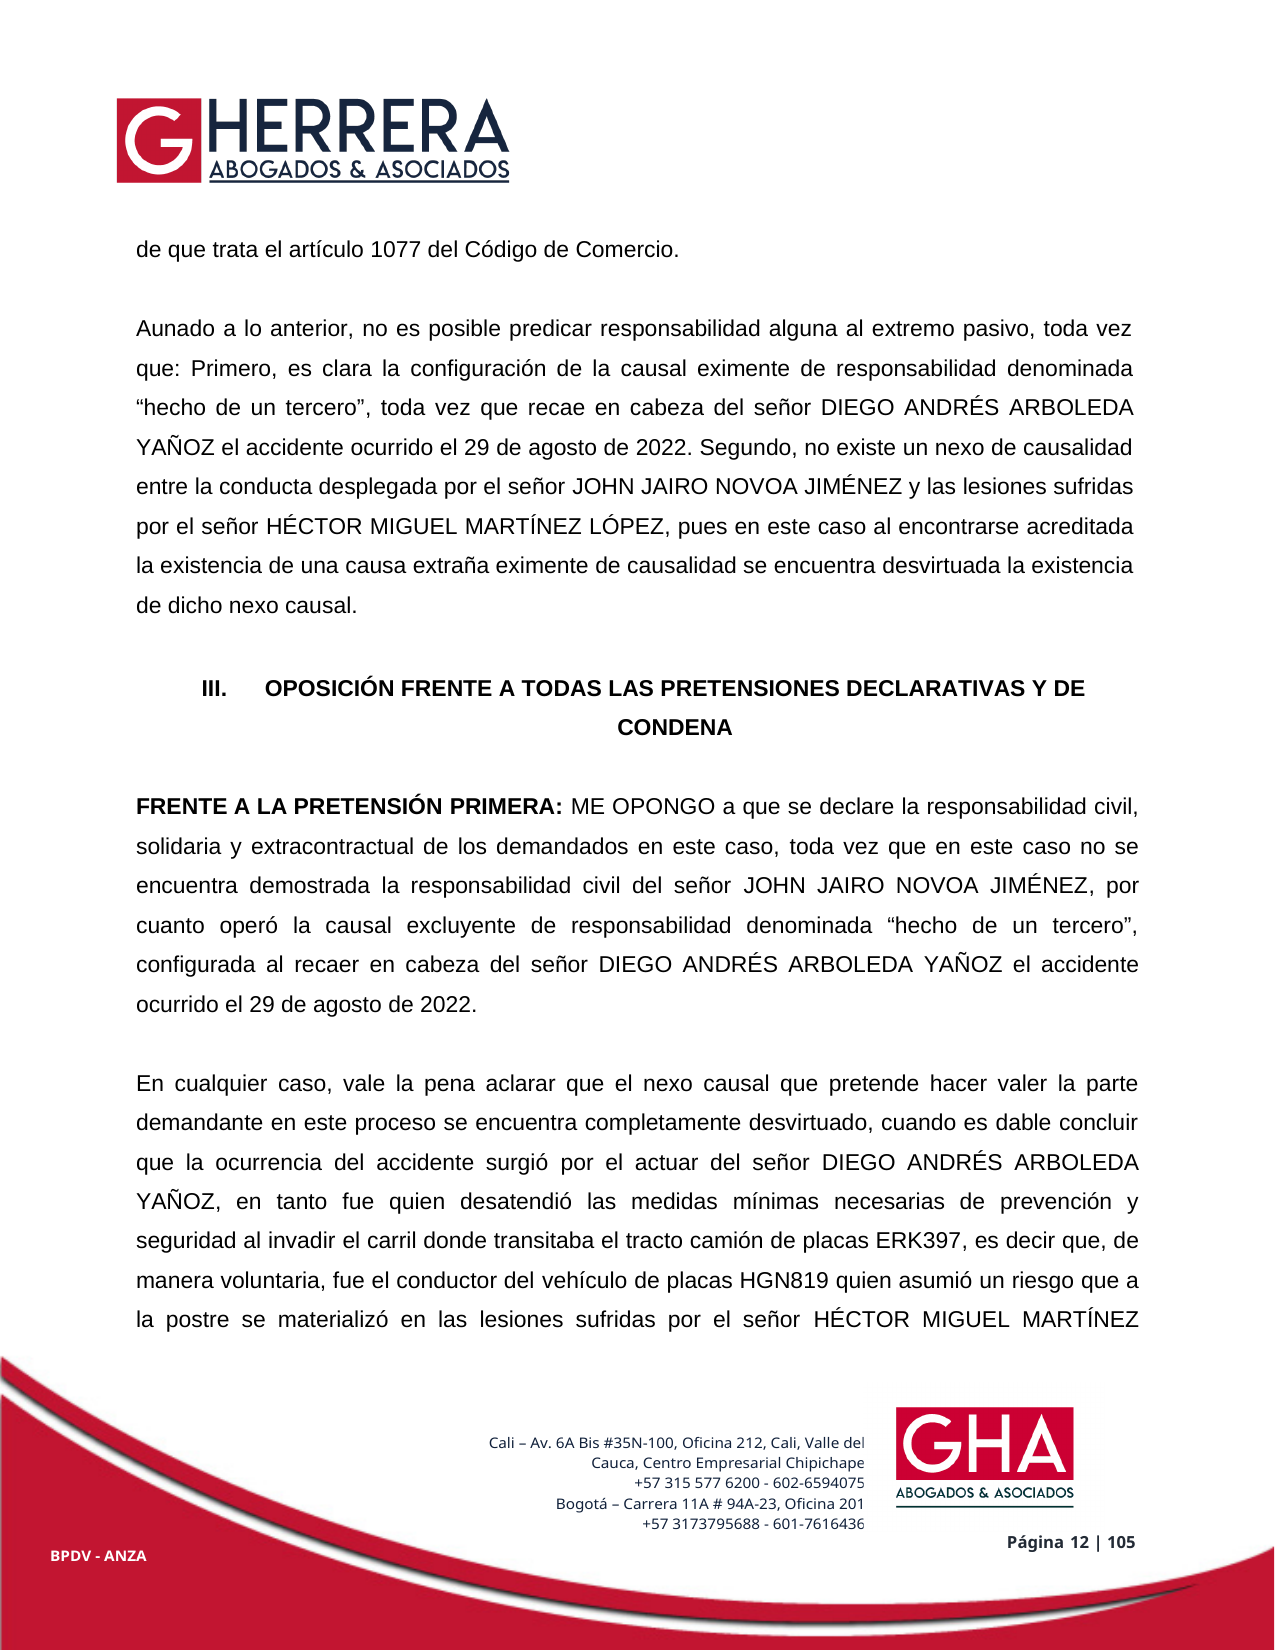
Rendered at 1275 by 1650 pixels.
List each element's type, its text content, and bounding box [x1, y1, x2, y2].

picture [0, 1343, 1275, 1650]
text Aunado a lo anterior, no es posible predicar responsabilidad alguna al extremo pasivo, toda vez que: Primero, es clara la configuración de la causal eximente de responsabilidad denominada “hecho de un tercero”, toda vez que recae en cabeza del señor DIEGO ANDRÉS ARBOLEDA YAÑOZ el accidente ocurrido el 29 de agosto de 2022. Segundo, no existe un nexo de causalidad entre la conducta desplegada por el señor JOHN JAIRO NOVOA JIMÉNEZ y las lesiones sufridas por el señor HÉCTOR MIGUEL MARTÍNEZ LÓPEZ, pues en este caso al encontrarse acreditada la existencia de una causa extraña eximente de causalidad se encuentra desvirtuada la existencia de dicho nexo causal. [136, 315, 1134, 618]
text FRENTE A LA PRETENSIÓN PRIMERA: ME OPONGO a que se declare la responsabilidad civil, solidaria y extracontractual de los demandados en este caso, toda vez que en este caso no se encuentra demostrada la responsabilidad civil del señor JOHN JAIRO NOVOA JIMÉNEZ, por cuanto operó la causal excluyente de responsabilidad denominada “hecho de un tercero”, configurada al recaer en cabeza del señor DIEGO ANDRÉS ARBOLEDA YAÑOZ el accidente ocurrido el 29 de agosto de 2022. [136, 793, 1139, 1017]
subtitle OPOSICIÓN FRENTE A TODAS LAS PRETENSIONES DECLARATIVAS Y DE CONDENA [173, 675, 1139, 741]
picture [96, 75, 529, 206]
